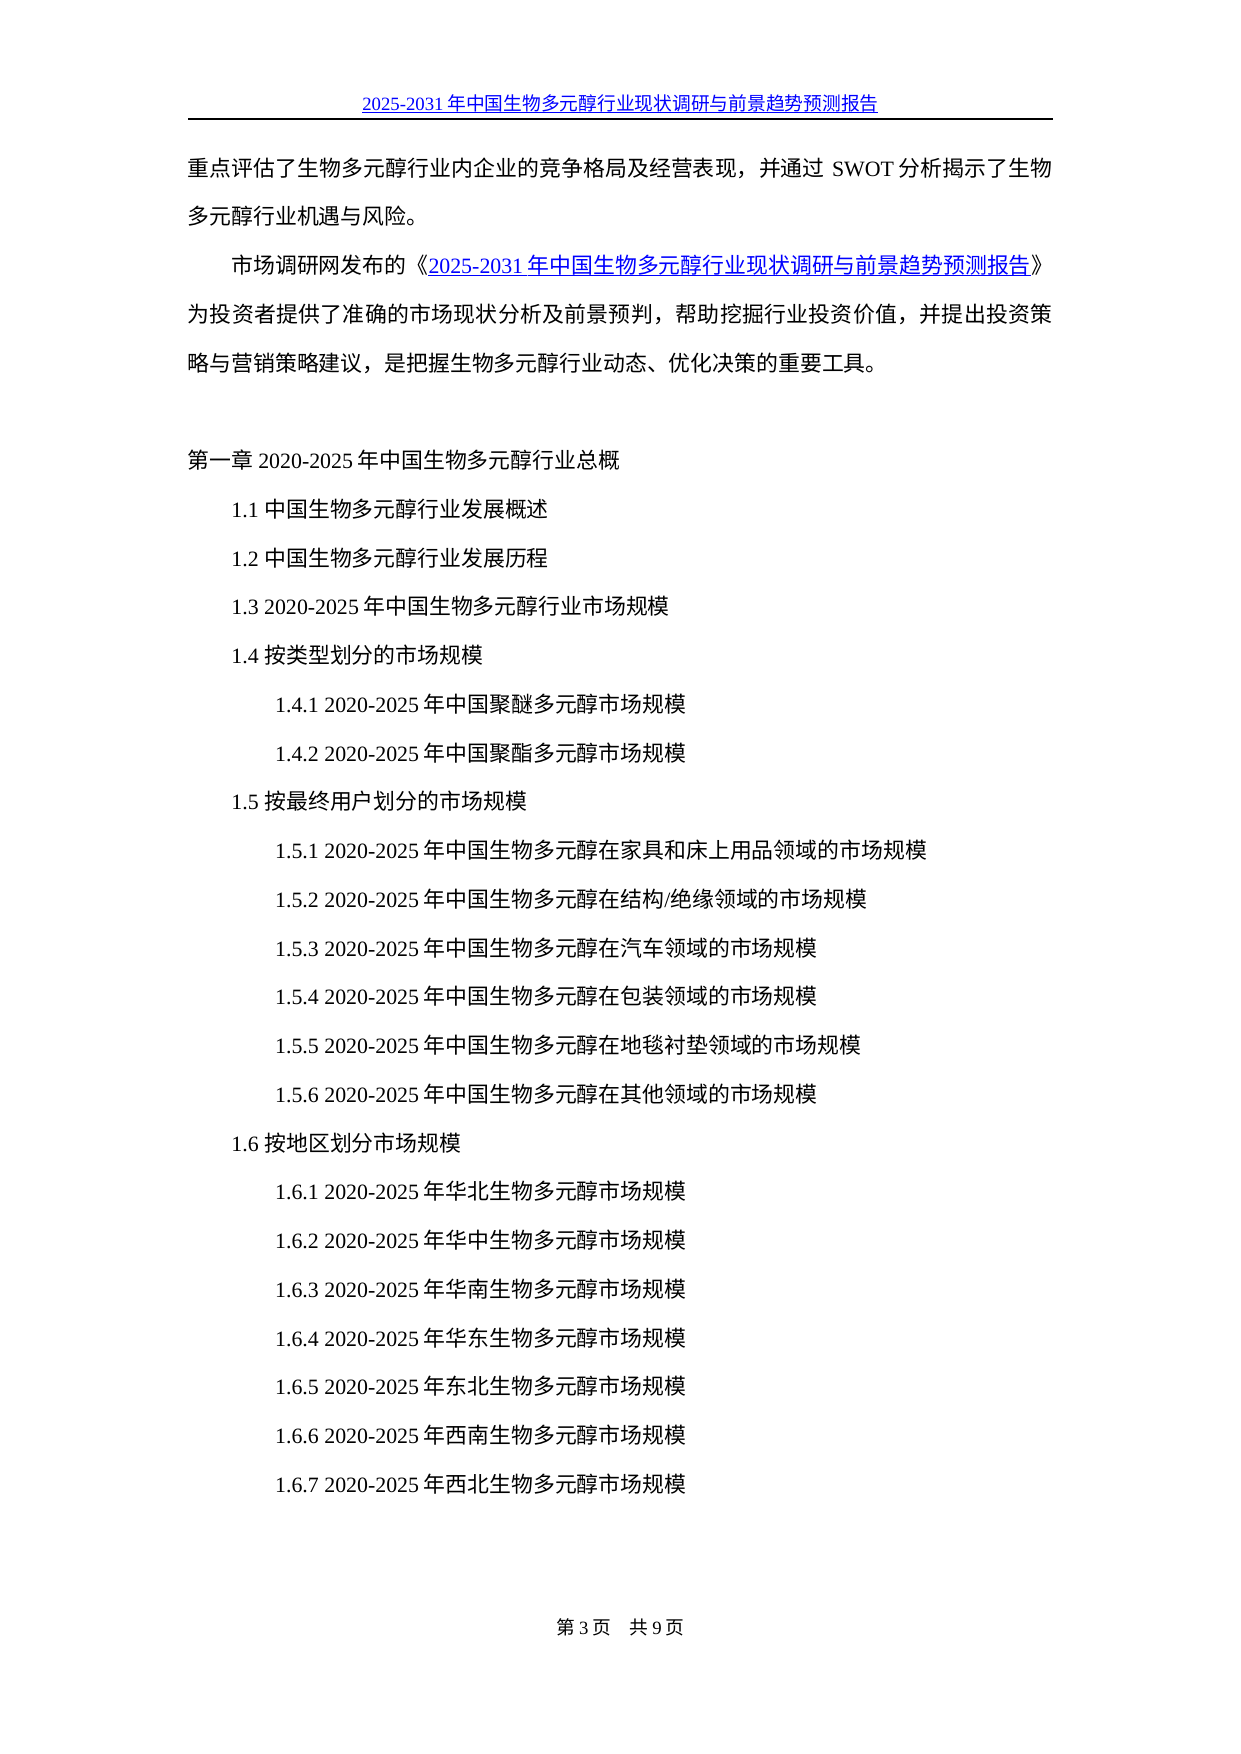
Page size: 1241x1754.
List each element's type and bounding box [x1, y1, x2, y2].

text [187, 150, 1053, 1499]
